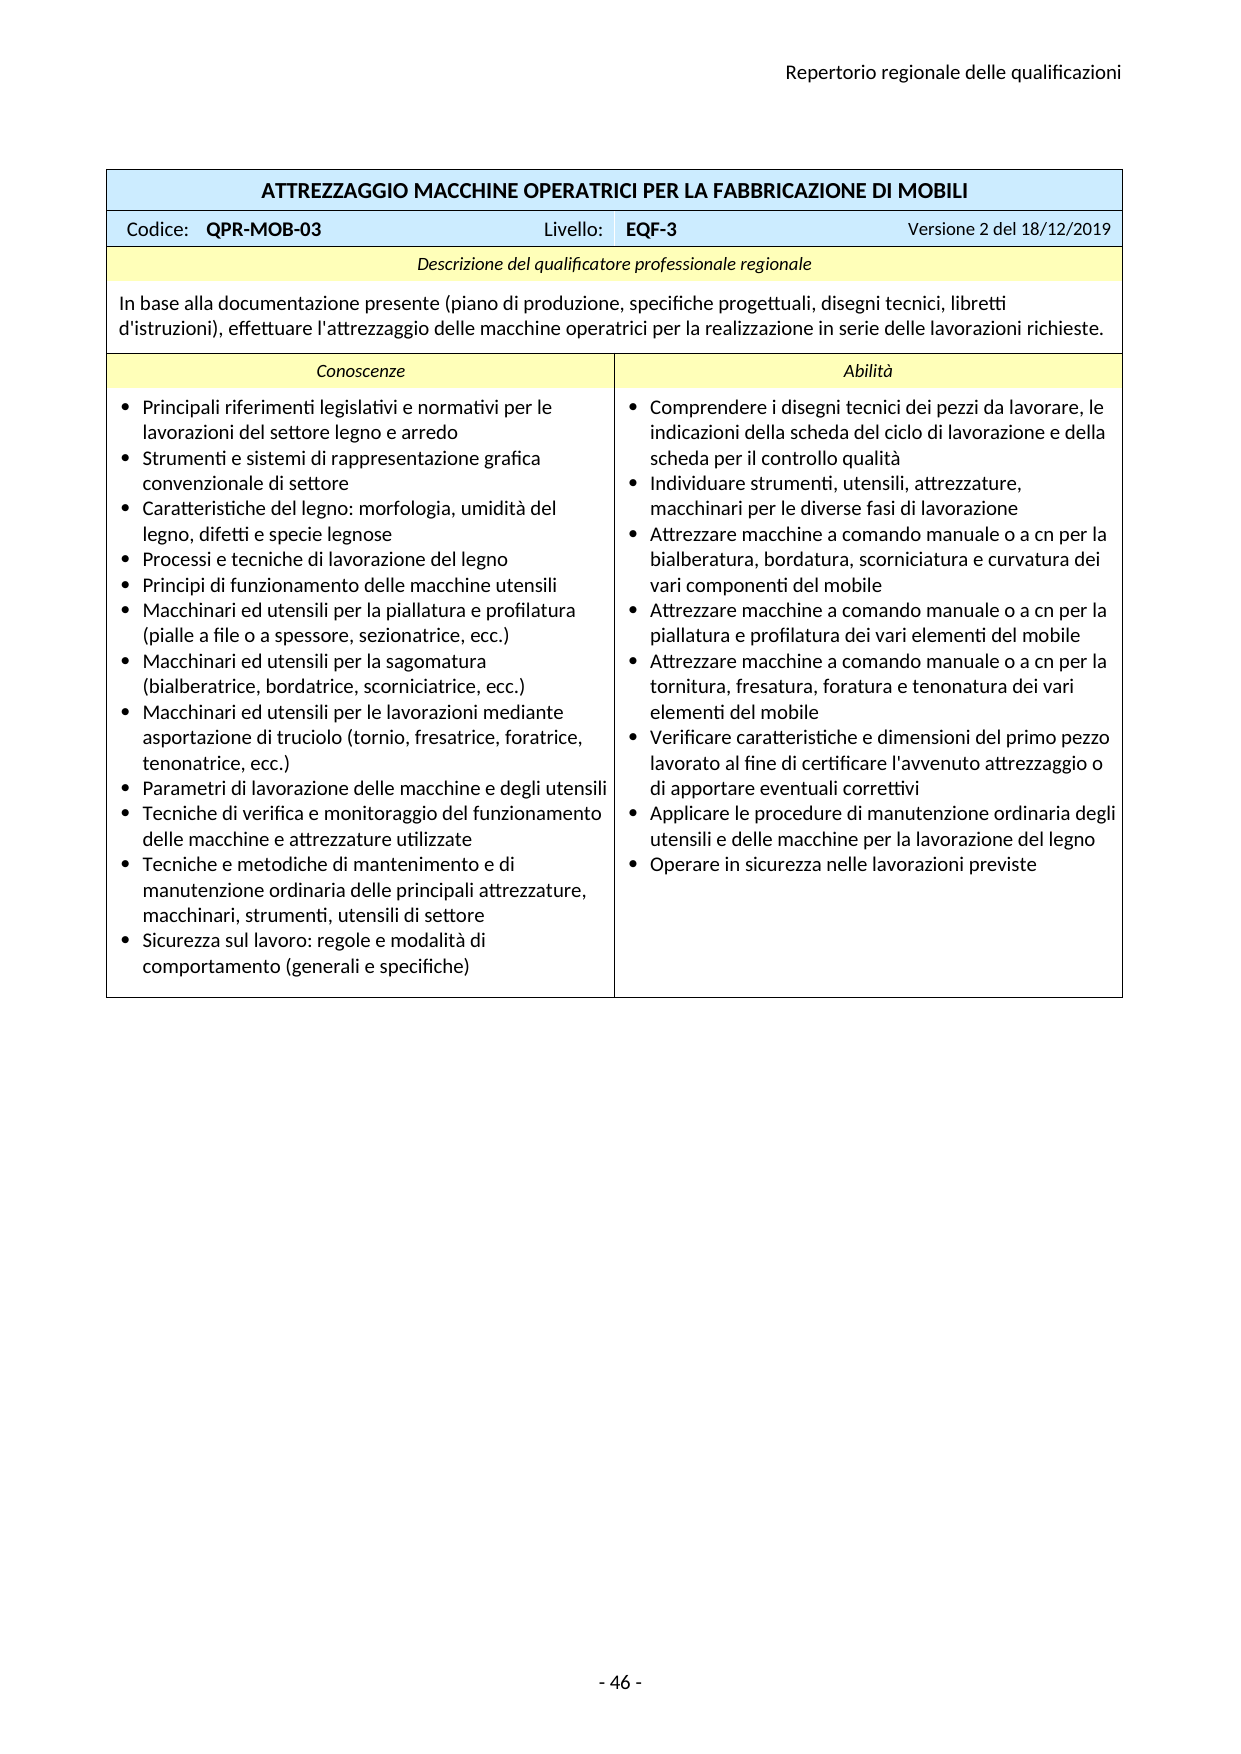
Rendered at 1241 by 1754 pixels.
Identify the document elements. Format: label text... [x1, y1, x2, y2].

table_header ATTREZZAGGIO MACCHINE OPERATRICI PER LA FABBRICAZIONE DI MOBILI [107, 170, 1122, 210]
table_cell Livello: [445, 211, 614, 246]
table_cell Comprendere i disegni tecnici dei pezzi da lavorare, le indicazioni della scheda del ciclo di lavorazione e della scheda per il controllo qualità Individuare strumenti, utensili, attrezzature, macchinari per le diverse fasi di lavorazione Attrezzare macchine a comando manuale o a cn per la bialberatura, bordatura, scorniciatura e curvatura dei vari componenti del mobile Attrezzare macchine a comando manuale o a cn per la piallatura e profilatura dei vari elementi del mobile Attrezzare macchine a comando manuale o a cn per la tornitura, fresatura, foratura e tenonatura dei vari elementi del mobile Verificare caratteristiche e dimensioni del primo pezzo lavorato al fine di certificare l'avvenuto attrezzaggio o di apportare eventuali correttivi Applicare le procedure di manutenzione ordinaria degli utensili e delle macchine per la lavorazione del legno Operare in sicurezza nelle lavorazioni previste [615, 388, 1122, 997]
table_cell EQF-3 [615, 211, 784, 246]
table_cell Descrizione del qualificatore professionale regionale [107, 247, 1122, 281]
table_cell QPR-MOB-03 [195, 211, 445, 246]
table_cell Principali riferimenti legislativi e normativi per le lavorazioni del settore legno e arredo Strumenti e sistemi di rappresentazione grafica convenzionale di settore Caratteristiche del legno: morfologia, umidità del legno, difetti e specie legnose Processi e tecniche di lavorazione del legno Principi di funzionamento delle macchine utensili Macchinari ed utensili per la piallatura e profilatura (pialle a file o a spessore, sezionatrice, ecc.) Macchinari ed utensili per la sagomatura (bialberatrice, bordatrice, scorniciatrice, ecc.) Macchinari ed utensili per le lavorazioni mediante asportazione di truciolo (tornio, fresatrice, foratrice, tenonatrice, ecc.) Parametri di lavorazione delle macchine e degli utensili Tecniche di verifica e monitoraggio del funzionamento delle macchine e attrezzature utilizzate Tecniche e metodiche di mantenimento e di manutenzione ordinaria delle principali attrezzature, macchinari, strumenti, utensili di settore Sicurezza sul lavoro: regole e modalità di comportamento (generali e specifiche) [107, 388, 614, 997]
table_cell Conoscenze [107, 354, 614, 388]
table_cell Codice: [107, 211, 195, 246]
table_cell In base alla documentazione presente (piano di produzione, specifiche progettuali, disegni tecnici, libretti d'istruzioni), effettuare l'attrezzaggio delle macchine operatrici per la realizzazione in serie delle lavorazioni richieste. [107, 281, 1122, 353]
table_cell Abilità [615, 354, 1122, 388]
table_cell Versione 2 del 18/12/2019 [784, 211, 1122, 246]
